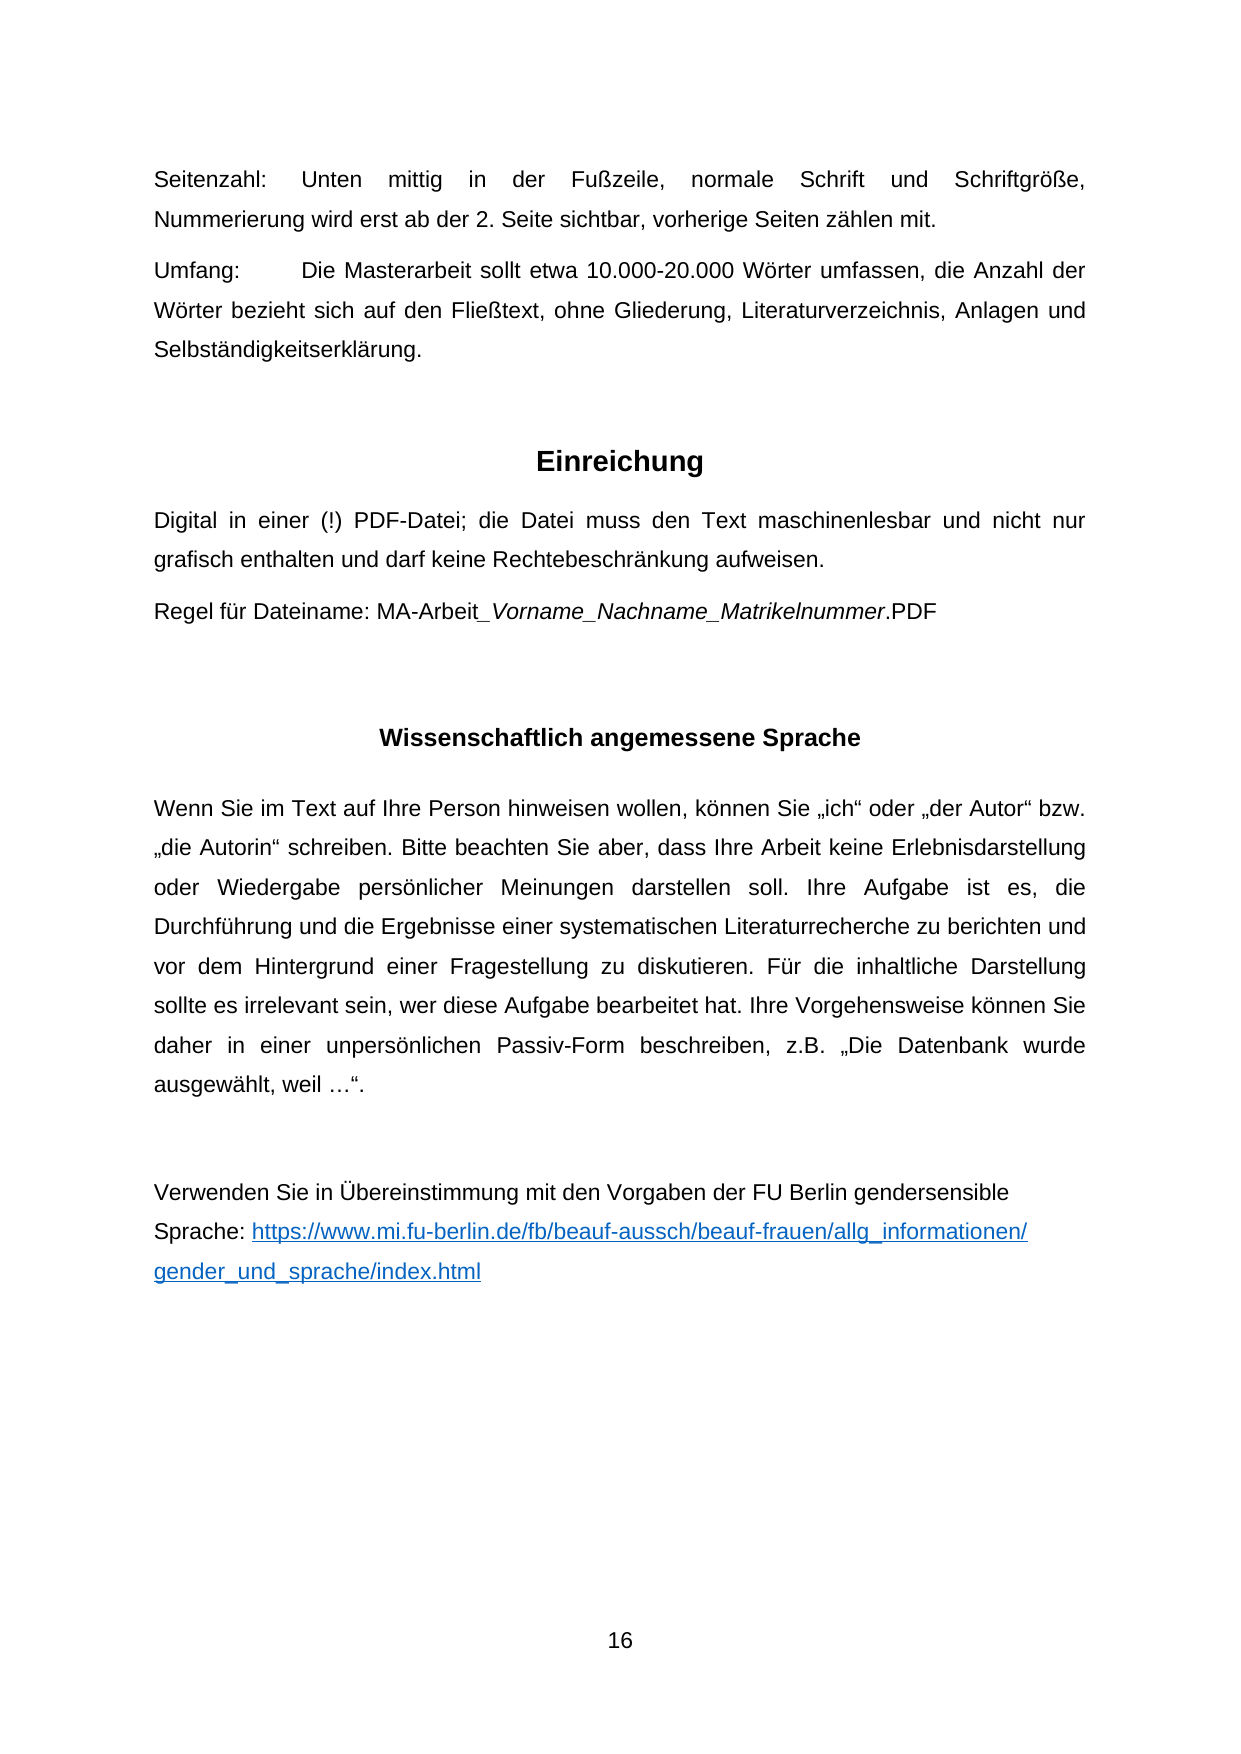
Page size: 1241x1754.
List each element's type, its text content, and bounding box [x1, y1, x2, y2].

text Umfang: Die Masterarbeit sollt etwa 10.000-20.000 Wörter umfassen, die Anzahl der Wörter bezieht sich auf den Fließtext, ohne Gliederung, Literaturverzeichnis, Anlagen und Selbständigkeitserklärung. [153, 257, 1087, 363]
text Wenn Sie im Text auf Ihre Person hinweisen wollen, können Sie „ich“ oder „der Autor“ bzw. „die Autorin“ schreiben. Bitte beachten Sie aber, dass Ihre Arbeit keine Erlebnisdarstellung oder Wiedergabe persönlicher Meinungen darstellen soll. Ihre Aufgabe ist es, die Durchführung und die Ergebnisse einer systematischen Literaturrecherche zu berichten und vor dem Hintergrund einer Fragestellung zu diskutieren. Für die inhaltliche Darstellung sollte es irrelevant sein, wer diese Aufgabe bearbeitet hat. Ihre Vorgehensweise können Sie daher in einer unpersönlichen Passiv-Form beschreiben, z.B. „Die Datenbank wurde ausgewählt, weil …“. [153, 795, 1087, 1098]
text Einreichung [153, 444, 1087, 478]
text Verwenden Sie in Übereinstimmung mit den Vorgaben der FU Berlin gendersensible Sprache: https://www.mi.fu-berlin.de/fb/beauf-aussch/beauf-frauen/allg_informationen/gender_und_sprache/index.html [153, 1179, 1087, 1284]
text Seitenzahl: Unten mittig in der Fußzeile, normale Schrift und Schriftgröße, Nummerierung wird erst ab der 2. Seite sichtbar, vorherige Seiten zählen mit. [153, 166, 1087, 232]
text Regel für Dateiname: MA-Arbeit_Vorname_Nachname_Matrikelnummer.PDF [153, 598, 1087, 625]
text Wissenschaftlich angemessene Sprache [153, 723, 1087, 751]
text Digital in einer (!) PDF-Datei; die Datei muss den Text maschinenlesbar und nicht nur grafisch enthalten und darf keine Rechtebeschränkung aufweisen. [153, 507, 1087, 573]
